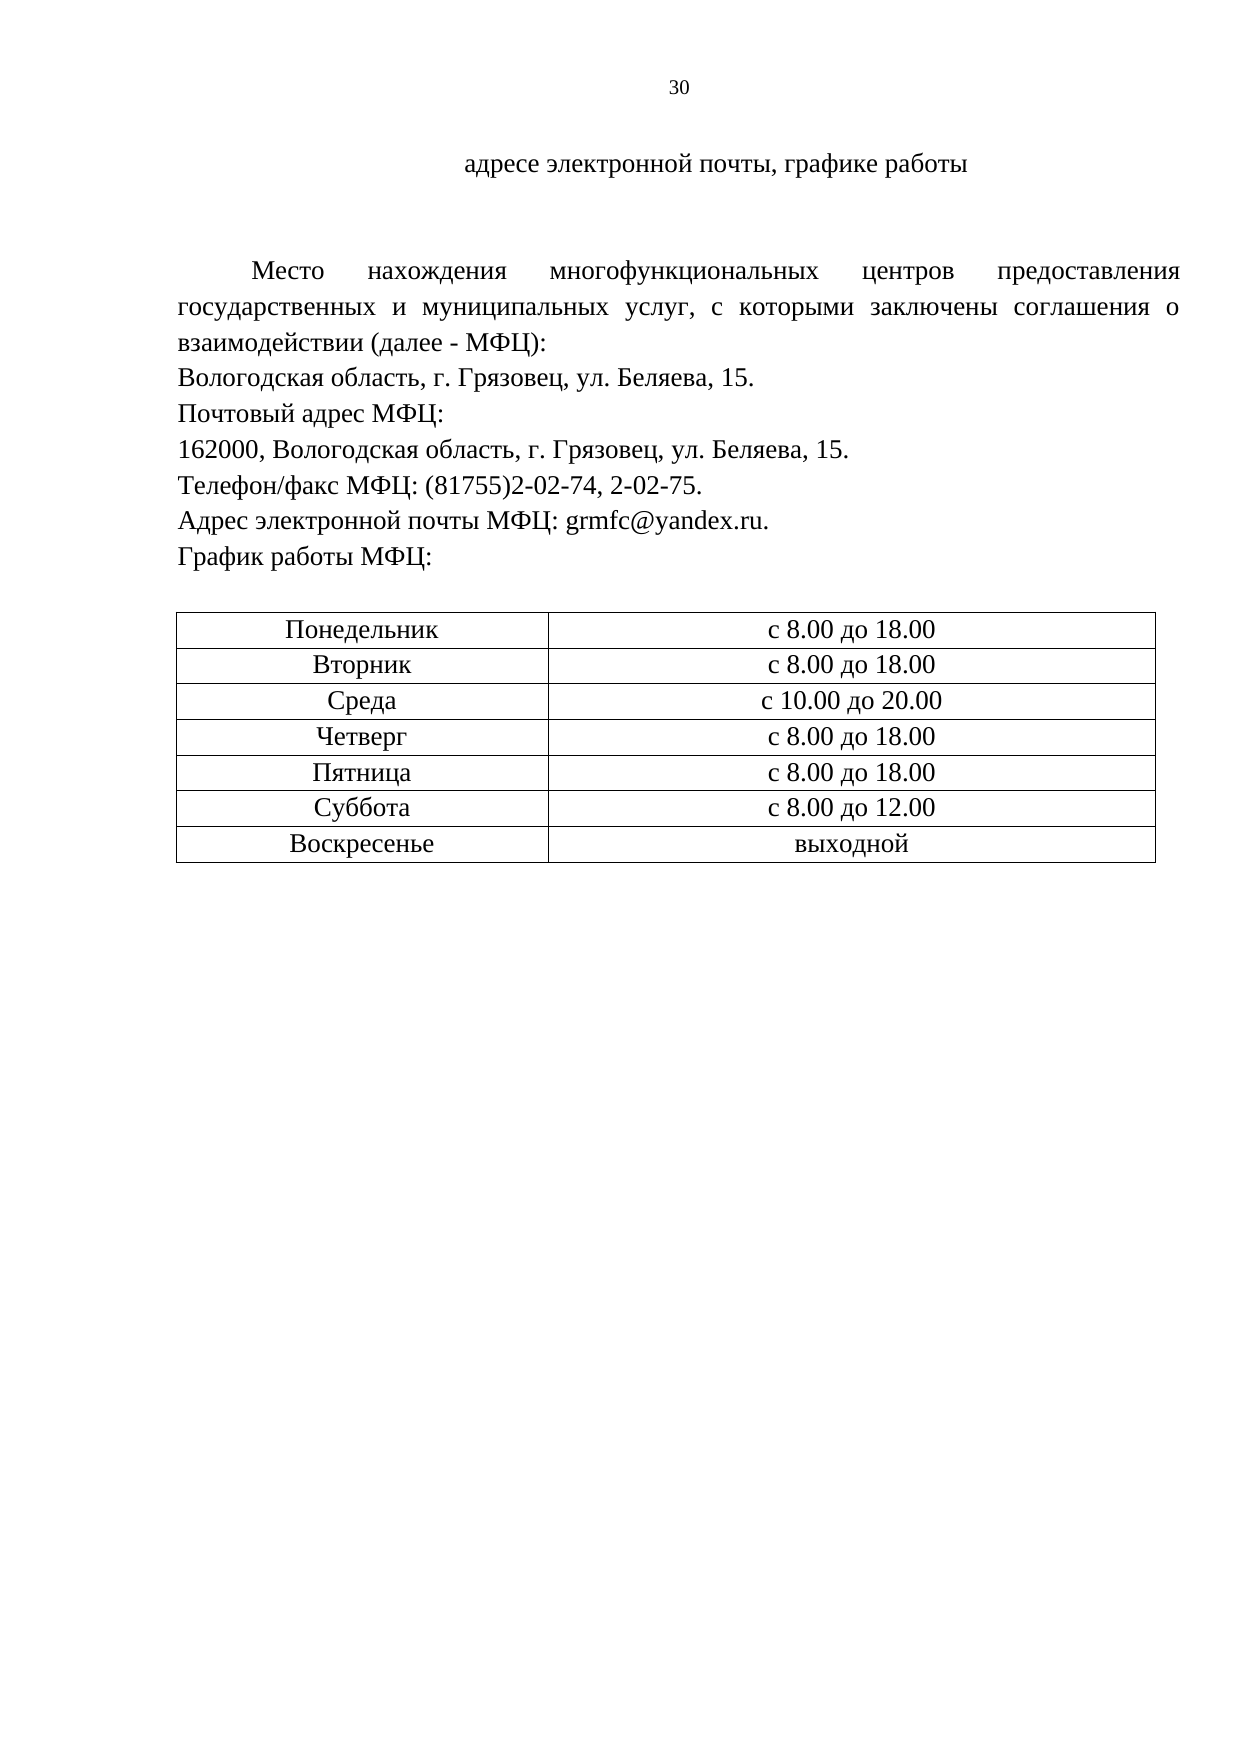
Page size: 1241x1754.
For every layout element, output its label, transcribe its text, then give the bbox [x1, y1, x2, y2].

text Вологодская область, г. Грязовец, ул. Беляева, 15. [177, 362, 1181, 393]
table_cell выходной [549, 827, 1155, 862]
table_cell Четверг [177, 720, 548, 754]
table_cell Суббота [177, 791, 548, 826]
table_cell с 8.00 до 18.00 [549, 720, 1155, 754]
table_header Понедельник [177, 613, 548, 647]
table_cell с 10.00 до 20.00 [549, 684, 1155, 719]
table_cell Среда [177, 684, 548, 719]
text 162000, Вологодская область, г. Грязовец, ул. Беляева, 15. [177, 433, 1181, 464]
table_cell Вторник [177, 649, 548, 683]
table_cell с 8.00 до 18.00 [549, 649, 1155, 683]
text Почтовый адрес МФЦ: [177, 397, 1181, 428]
table_cell Пятница [177, 756, 548, 790]
table_cell с 8.00 до 18.00 [549, 756, 1155, 790]
table_cell с 8.00 до 12.00 [549, 791, 1155, 826]
table_cell Воскресенье [177, 827, 548, 862]
text График работы МФЦ: [177, 540, 1181, 571]
text адресе электронной почты, графике работы [177, 147, 1181, 178]
text Телефон/факс МФЦ: (81755)2-02-74, 2-02-75. [177, 469, 1181, 500]
text Адрес электронной почты МФЦ: grmfc@yandex.ru. [177, 504, 1181, 536]
table_header с 8.00 до 18.00 [549, 613, 1155, 647]
text Место нахождения многофункциональных центров предоставления государственных и муниципальных услуг, с которыми заключены соглашения о взаимодействии (далее - МФЦ): [177, 254, 1181, 357]
